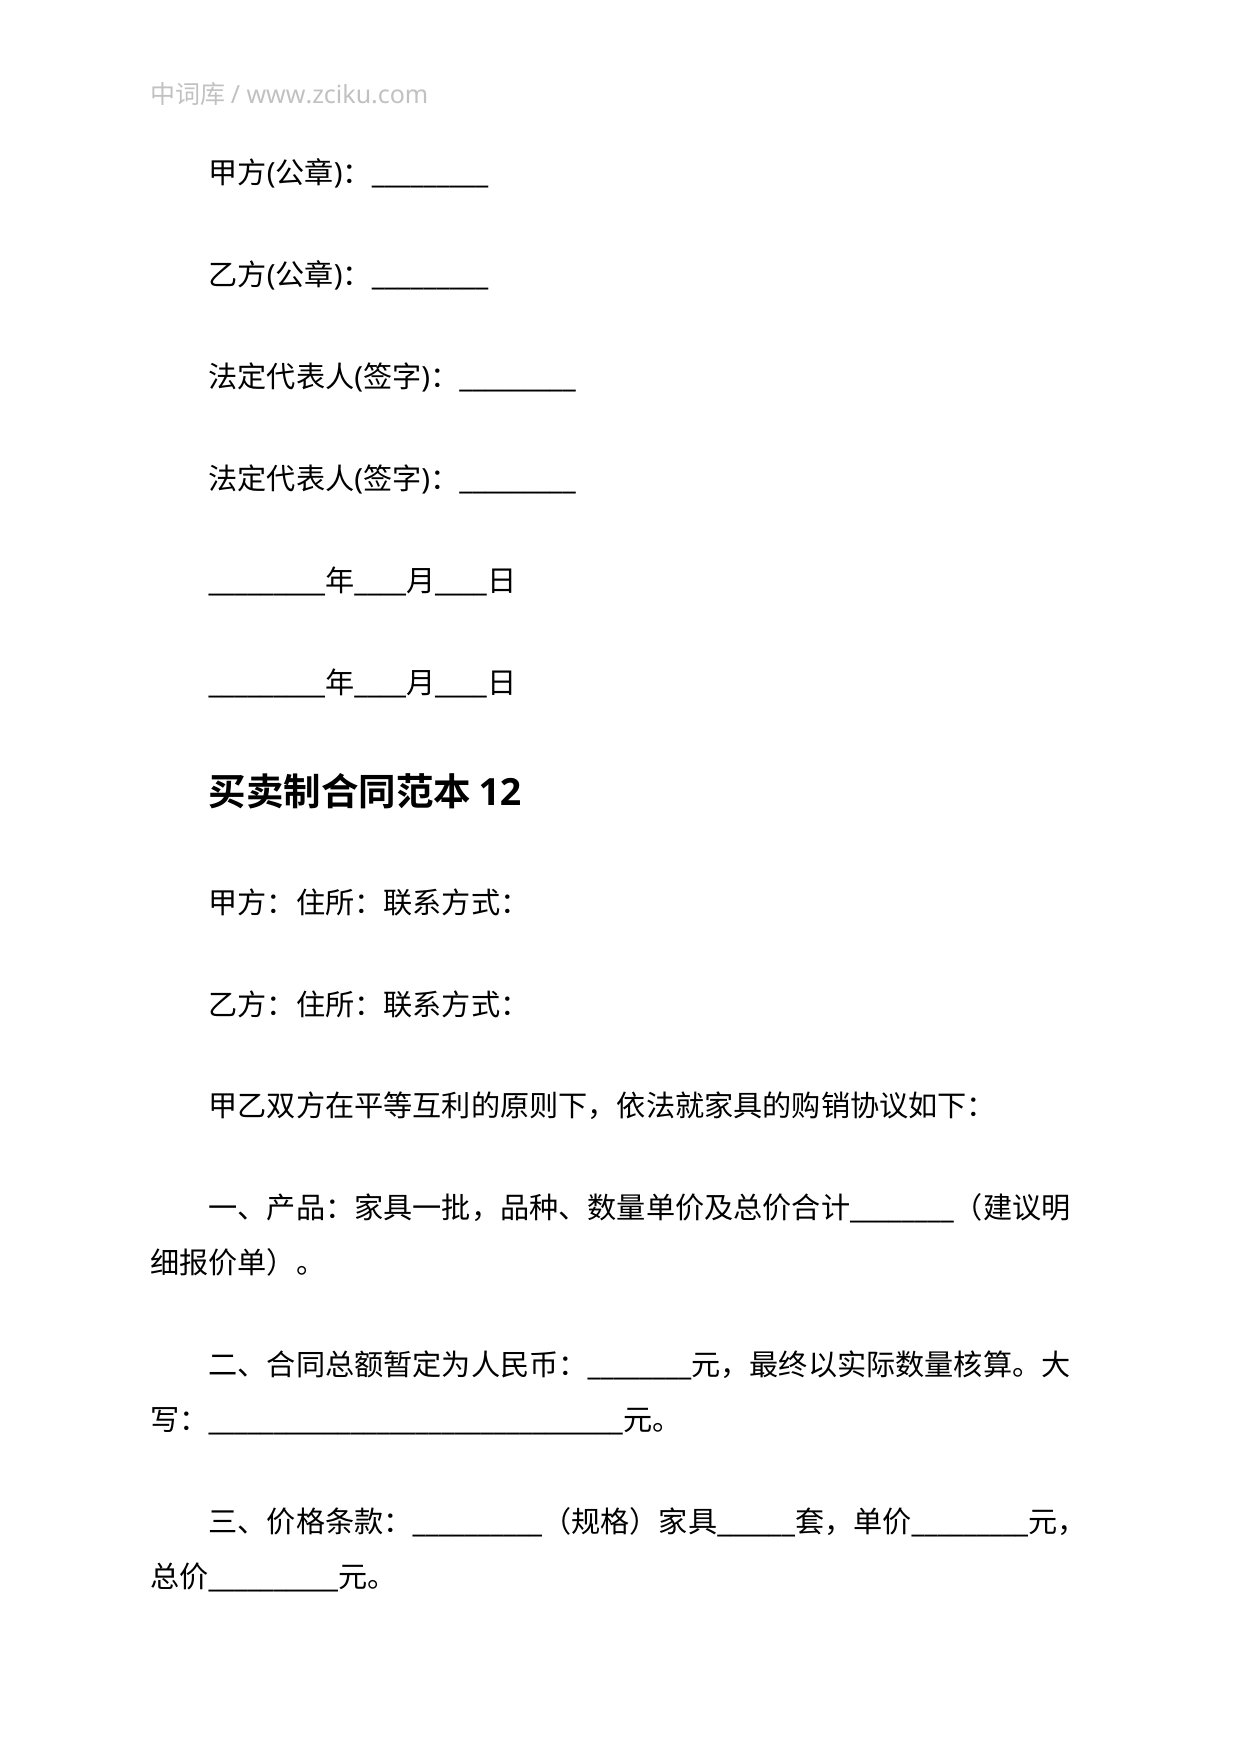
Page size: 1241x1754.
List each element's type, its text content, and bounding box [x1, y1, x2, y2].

text 买卖制合同范本12 [150, 762, 1090, 816]
text 法定代表人(签字)：_________ [150, 354, 1090, 396]
text 乙方(公章)：_________ [150, 252, 1090, 294]
text 法定代表人(签字)：_________ [150, 456, 1090, 498]
text _________年____月____日 [150, 558, 1090, 600]
text 二、合同总额暂定为人民币：________元，最终以实际数量核算。大写：________________________________元。 [150, 1342, 1090, 1439]
text 乙方：住所：联系方式： [150, 981, 1090, 1023]
text 甲方(公章)：_________ [150, 150, 1090, 192]
text _________年____月____日 [150, 660, 1090, 702]
text 一、产品：家具一批，品种、数量单价及总价合计________（建议明细报价单）。 [150, 1185, 1090, 1282]
text 三、价格条款：__________（规格）家具______套，单价_________元，总价__________元。 [150, 1498, 1090, 1596]
text 甲方：住所：联系方式： [150, 879, 1090, 922]
text 甲乙双方在平等互利的原则下，依法就家具的购销协议如下： [150, 1083, 1090, 1125]
